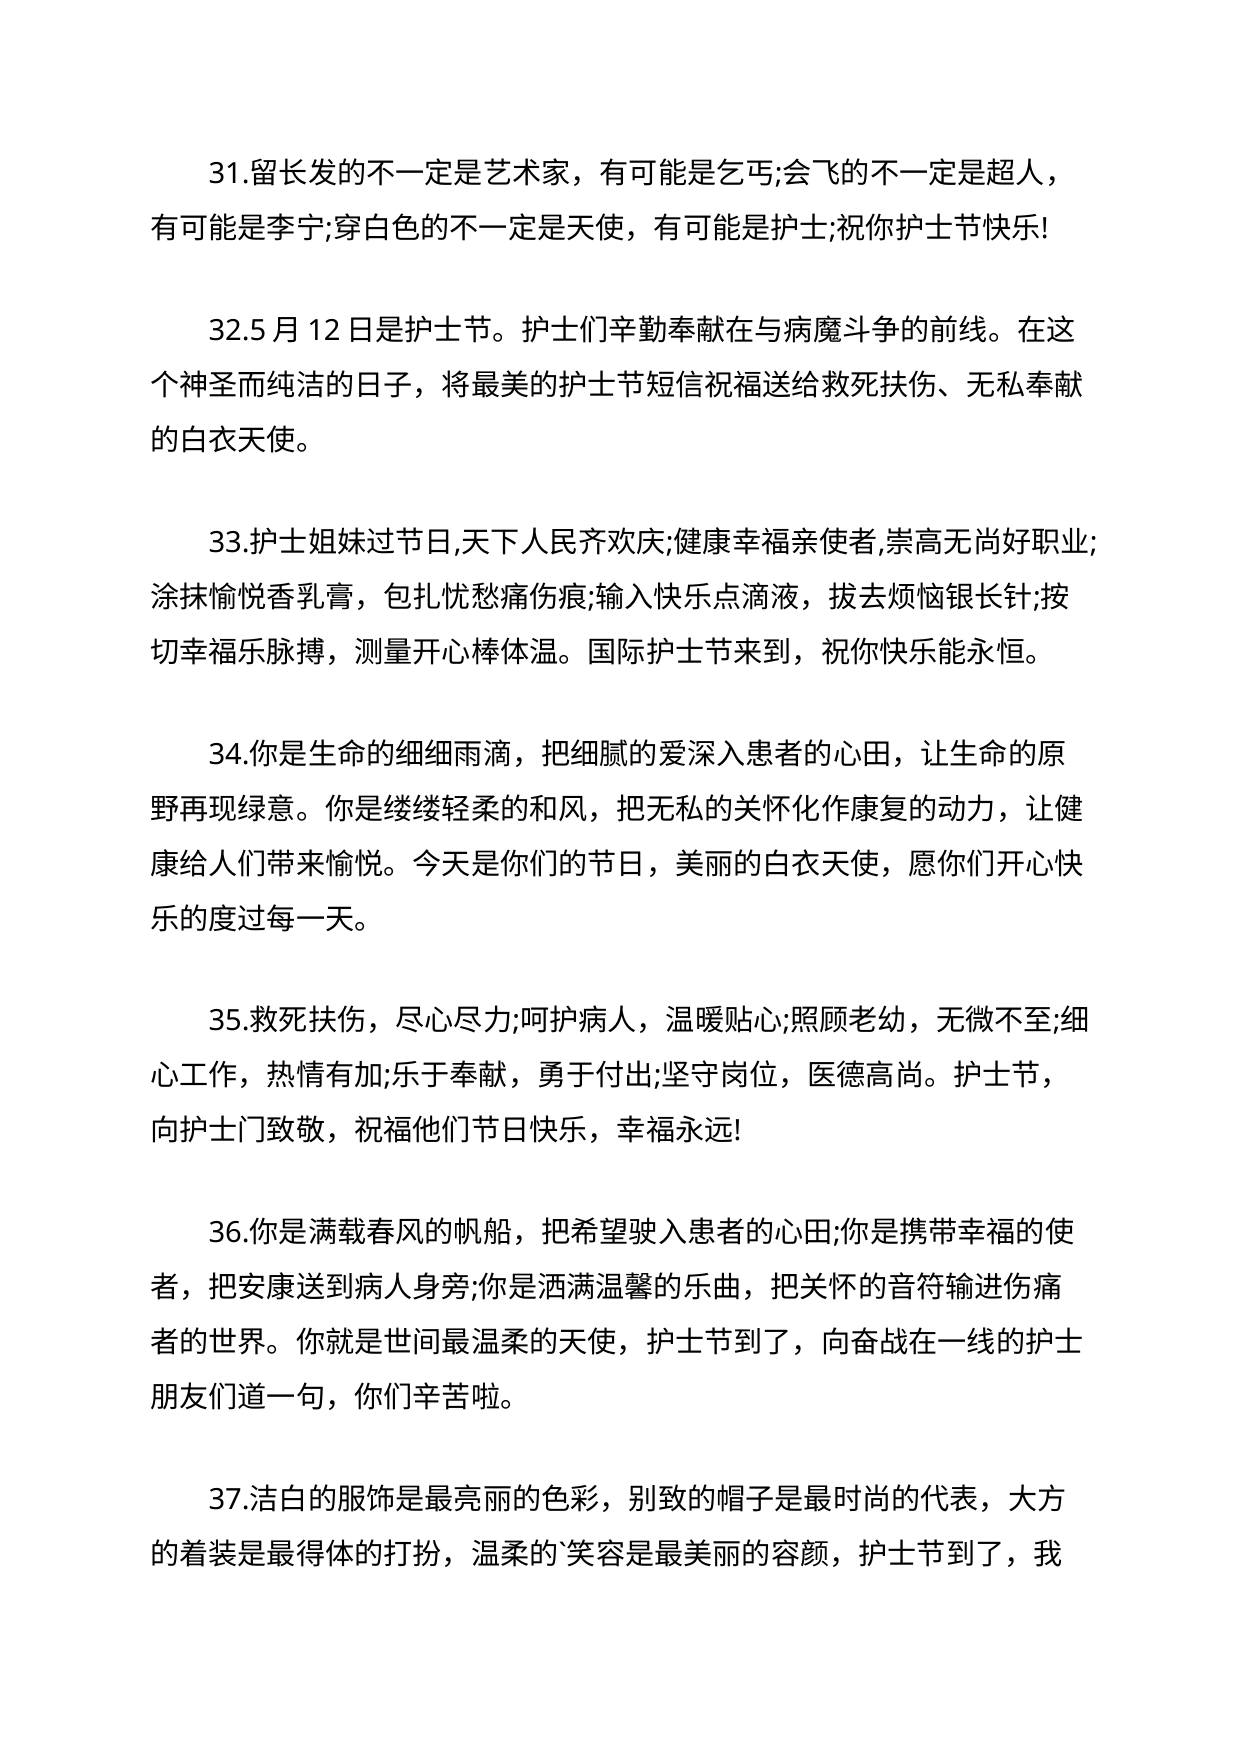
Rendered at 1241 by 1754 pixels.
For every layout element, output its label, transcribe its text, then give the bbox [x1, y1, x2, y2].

text 31.留长发的不一定是艺术家，有可能是乞丐;会飞的不一定是超人，有可能是李宁;穿白色的不一定是天使，有可能是护士;祝你护士节快乐! [150, 150, 1090, 247]
text 33.护士姐妹过节日,天下人民齐欢庆;健康幸福亲使者,崇高无尚好职业;涂抹愉悦香乳膏，包扎忧愁痛伤痕;输入快乐点滴液，拔去烦恼银长针;按切幸福乐脉搏，测量开心棒体温。国际护士节来到，祝你快乐能永恒。 [150, 519, 1090, 671]
text 34.你是生命的细细雨滴，把细腻的爱深入患者的心田，让生命的原野再现绿意。你是缕缕轻柔的和风，把无私的关怀化作康复的动力，让健康给人们带来愉悦。今天是你们的节日，美丽的白衣天使，愿你们开心快乐的度过每一天。 [150, 730, 1090, 937]
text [150, 1476, 1090, 1573]
text 32.5月12日是护士节。护士们辛勤奉献在与病魔斗争的前线。在这个神圣而纯洁的日子，将最美的护士节短信祝福送给救死扶伤、无私奉献的白衣天使。 [150, 307, 1090, 459]
text 35.救死扶伤，尽心尽力;呵护病人，温暖贴心;照顾老幼，无微不至;细心工作，热情有加;乐于奉献，勇于付出;坚守岗位，医德高尚。护士节，向护士门致敬，祝福他们节日快乐，幸福永远! [150, 997, 1090, 1149]
text 36.你是满载春风的帆船，把希望驶入患者的心田;你是携带幸福的使者，把安康送到病人身旁;你是洒满温馨的乐曲，把关怀的音符输进伤痛者的世界。你就是世间最温柔的天使，护士节到了，向奋战在一线的护士朋友们道一句，你们辛苦啦。 [150, 1209, 1090, 1416]
